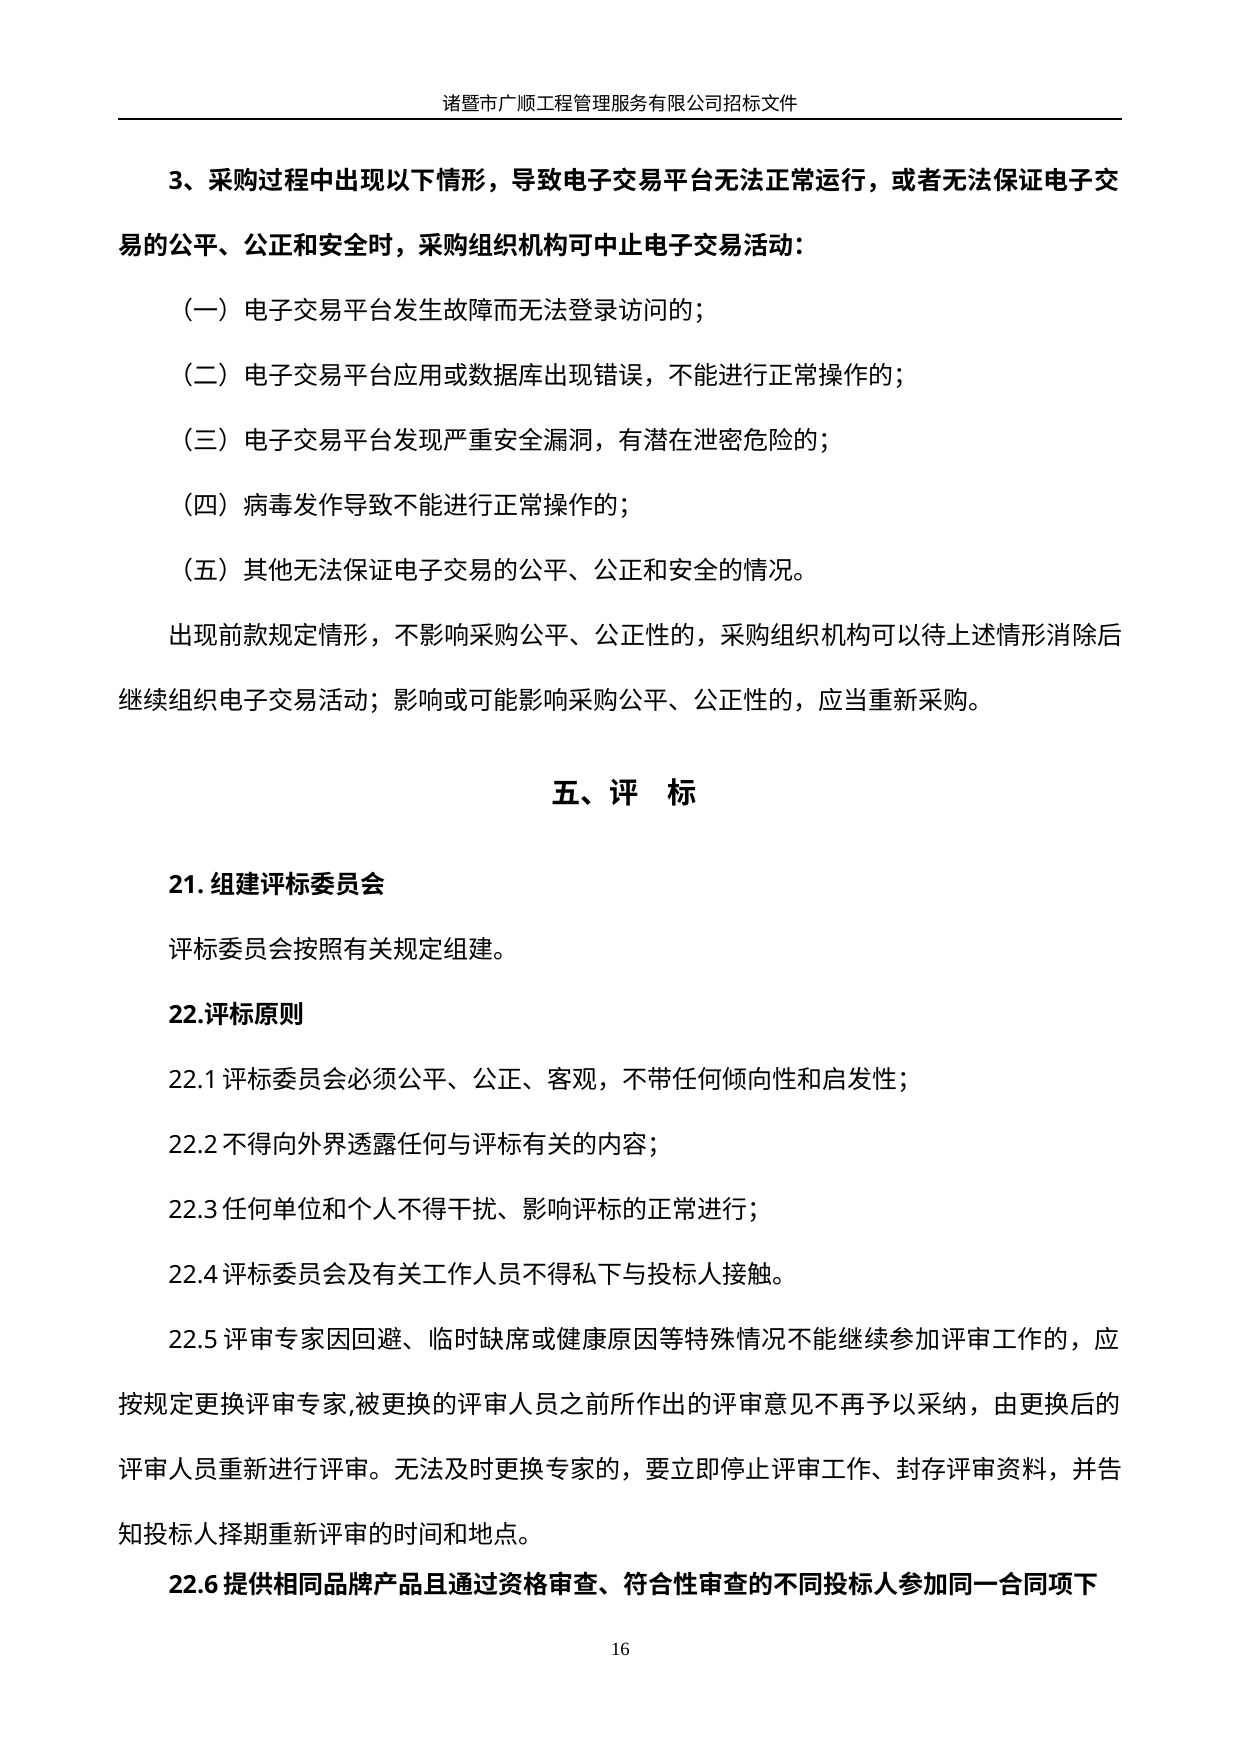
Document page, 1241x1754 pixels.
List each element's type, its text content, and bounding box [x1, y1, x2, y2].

text （二）电子交易平台应用或数据库出现错误，不能进行正常操作的； [118, 341, 1122, 406]
text 22.3任何单位和个人不得干扰、影响评标的正常进行； [118, 1175, 1122, 1240]
text 3、采购过程中出现以下情形，导致电子交易平台无法正常运行，或者无法保证电子交易的公平、公正和安全时，采购组织机构可中止电子交易活动： [118, 146, 1122, 276]
subtitle 五、评 标 [118, 758, 1122, 823]
text （四）病毒发作导致不能进行正常操作的； [118, 471, 1122, 536]
text 22.4评标委员会及有关工作人员不得私下与投标人接触。 [118, 1240, 1122, 1305]
text （一）电子交易平台发生故障而无法登录访问的； [118, 276, 1122, 341]
text 出现前款规定情形，不影响采购公平、公正性的，采购组织机构可以待上述情形消除后继续组织电子交易活动；影响或可能影响采购公平、公正性的，应当重新采购。 [118, 601, 1122, 731]
text 22.评标原则 [118, 980, 1122, 1045]
text 评标委员会按照有关规定组建。 [118, 915, 1122, 980]
text （五）其他无法保证电子交易的公平、公正和安全的情况。 [118, 536, 1122, 601]
text 22.2不得向外界透露任何与评标有关的内容； [118, 1110, 1122, 1175]
text 21. 组建评标委员会 [118, 850, 1122, 915]
text 22.1评标委员会必须公平、公正、客观，不带任何倾向性和启发性； [118, 1045, 1122, 1110]
text （三）电子交易平台发现严重安全漏洞，有潜在泄密危险的； [118, 406, 1122, 471]
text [118, 1565, 1122, 1601]
text 22.5评审专家因回避、临时缺席或健康原因等特殊情况不能继续参加评审工作的，应按规定更换评审专家,被更换的评审人员之前所作出的评审意见不再予以采纳，由更换后的评审人员重新进行评审。无法及时更换专家的，要立即停止评审工作、封存评审资料，并告知投标人择期重新评审的时间和地点。 [118, 1305, 1122, 1565]
